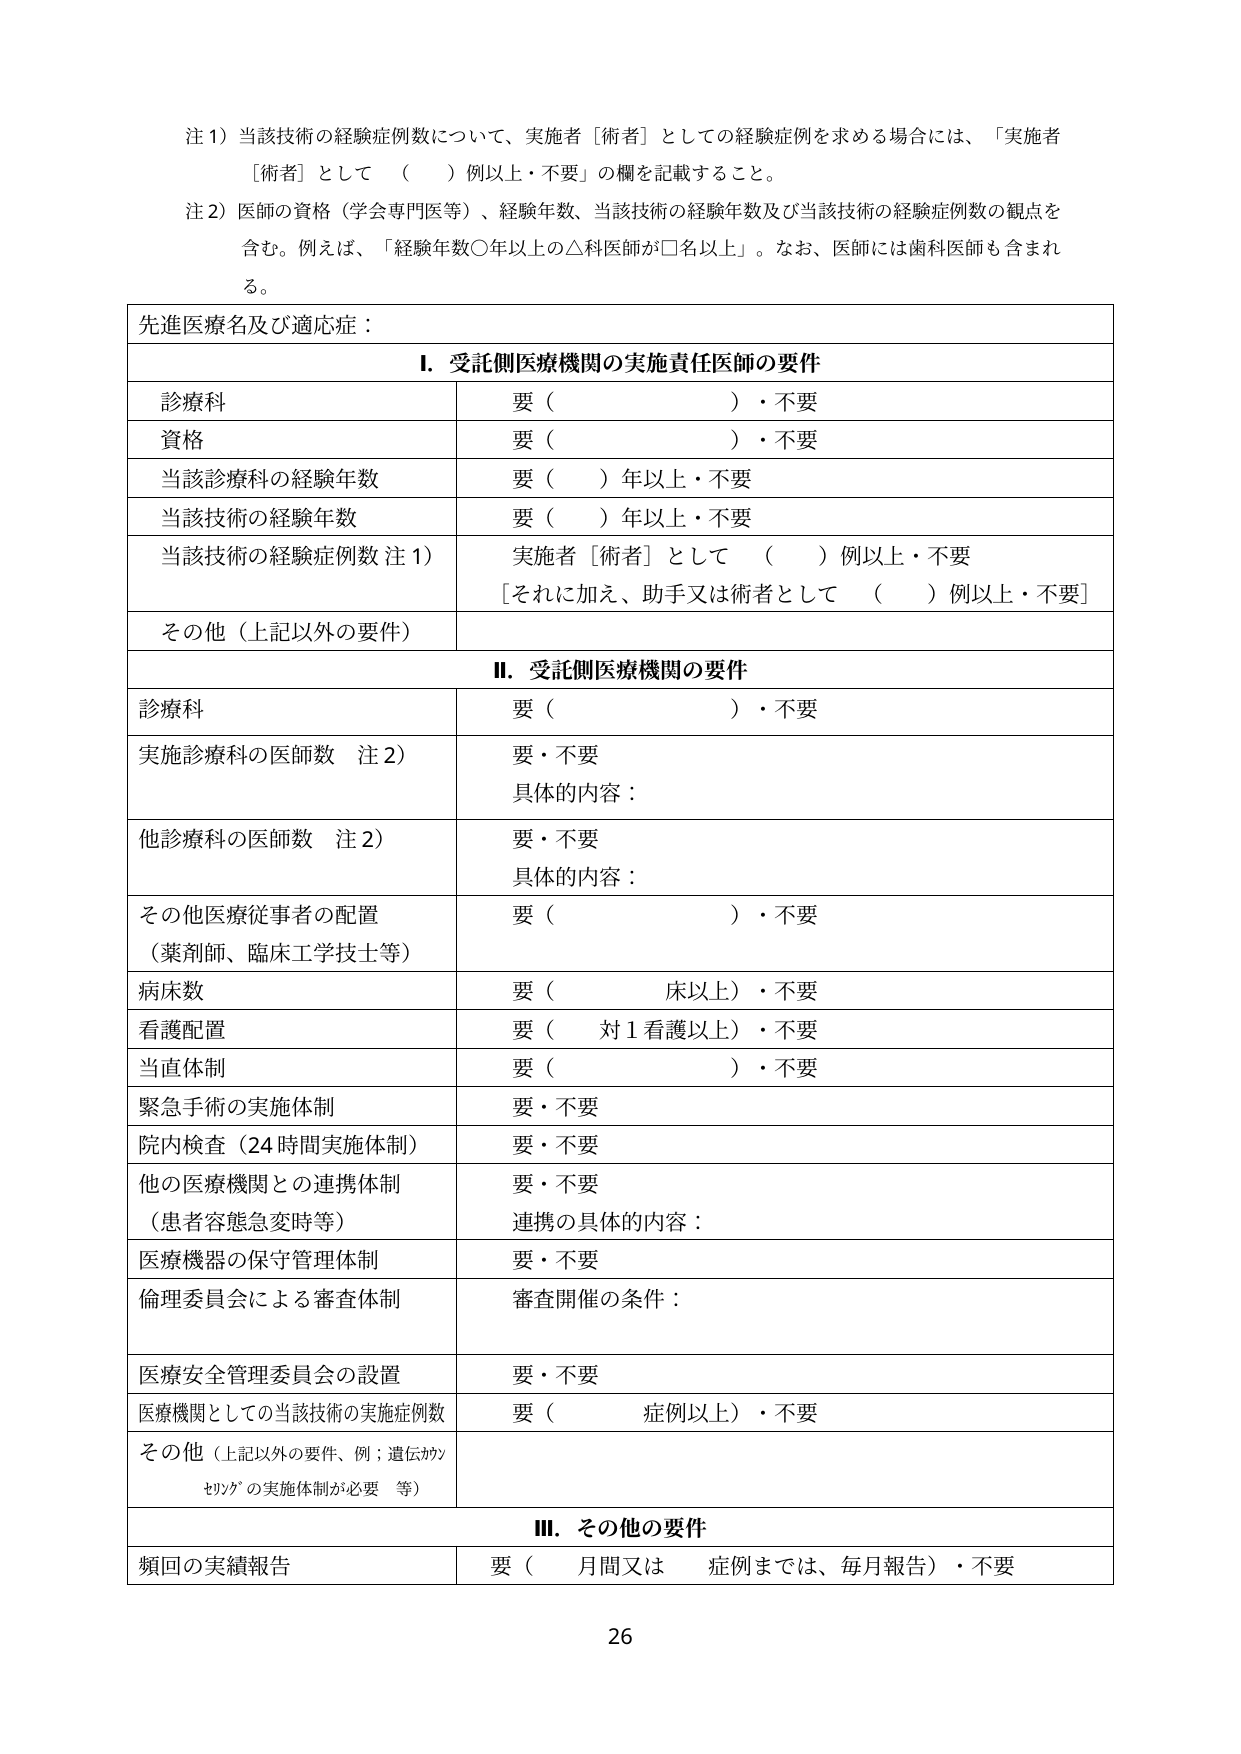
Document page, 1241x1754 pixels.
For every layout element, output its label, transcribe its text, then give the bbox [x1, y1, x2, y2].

table_cell 要・不要 [457, 1355, 1113, 1392]
table_cell 診療科 [128, 382, 456, 419]
table_cell Ⅲ．その他の要件 [128, 1508, 1113, 1546]
table_cell 要・不要 [457, 1087, 1113, 1125]
table_header 先進医療名及び適応症： [128, 305, 1113, 342]
table_cell 看護配置 [128, 1010, 456, 1048]
table_cell 緊急手術の実施体制 [128, 1087, 456, 1125]
table_cell 院内検査（24時間実施体制） [128, 1126, 456, 1163]
table_cell 要（ 対１看護以上）・不要 [457, 1010, 1113, 1048]
table_cell 要・不要 具体的内容： [457, 820, 1113, 894]
table_cell 資格 [128, 421, 456, 458]
table_cell その他医療従事者の配置 （薬剤師、臨床工学技士等） [128, 896, 456, 971]
table_cell 審査開催の条件： [457, 1279, 1113, 1354]
table_cell 当該診療科の経験年数 [128, 459, 456, 497]
table_cell 要（ ）年以上・不要 [457, 498, 1113, 535]
table_cell その他（上記以外の要件） [128, 612, 456, 650]
table_cell 要（ ）・不要 [457, 382, 1113, 419]
table_cell 実施診療科の医師数 注2） [128, 736, 456, 818]
table_cell 実施者［術者］として （ ）例以上・不要 ［それに加え、助手又は術者として （ ）例以上・不要］ [457, 536, 1113, 611]
table_cell 要（ ）・不要 [457, 896, 1113, 971]
table_cell 要（ 月間又は 症例までは、毎月報告）・不要 [457, 1547, 1113, 1584]
table_cell 要（ ）年以上・不要 [457, 459, 1113, 497]
table_cell 医療機関としての当該技術の実施症例数 [128, 1394, 456, 1431]
table_cell その他（上記以外の要件、例；遺伝ｶｳﾝｾﾘﾝｸﾞの実施体制が必要 等） [128, 1432, 456, 1507]
table_cell 医療安全管理委員会の設置 [128, 1355, 456, 1392]
table_cell 医療機器の保守管理体制 [128, 1240, 456, 1278]
table_cell 頻回の実績報告 [128, 1547, 456, 1584]
table_cell [457, 612, 1113, 650]
table_cell 病床数 [128, 972, 456, 1009]
table_cell 要・不要 具体的内容： [457, 736, 1113, 818]
table_cell 要（ 症例以上）・不要 [457, 1394, 1113, 1431]
table_cell 要（ ）・不要 [457, 1049, 1113, 1086]
table_cell Ⅱ．受託側医療機関の要件 [128, 651, 1113, 688]
table_cell 要（ ）・不要 [457, 421, 1113, 458]
table_cell 要（ ）・不要 [457, 689, 1113, 734]
table_cell Ⅰ．受託側医療機関の実施責任医師の要件 [128, 344, 1113, 381]
table_cell 当直体制 [128, 1049, 456, 1086]
table_cell 倫理委員会による審査体制 [128, 1279, 456, 1354]
table_cell 当該技術の経験年数 [128, 498, 456, 535]
table_cell [457, 1432, 1113, 1507]
table_cell 他診療科の医師数 注2） [128, 820, 456, 894]
table_cell 要・不要 [457, 1126, 1113, 1163]
table_cell 当該技術の経験症例数 注1） [128, 536, 456, 611]
table_cell 要・不要 連携の具体的内容： [457, 1164, 1113, 1239]
text 注2）医師の資格（学会専門医等）、経験年数、当該技術の経験年数及び当該技術の経験症例数の観点を含む。例えば、「経験年数○年以上の△科医師が□名以上」。なお、医師には歯科医師も含まれる。 [185, 191, 1063, 304]
table_cell 診療科 [128, 689, 456, 734]
text 注1）当該技術の経験症例数について、実施者［術者］としての経験症例を求める場合には、「実施者［術者］として （ ）例以上・不要」の欄を記載すること。 [185, 116, 1063, 191]
table_cell 要・不要 [457, 1240, 1113, 1278]
table_cell 他の医療機関との連携体制 （患者容態急変時等） [128, 1164, 456, 1239]
table_cell 要（ 床以上）・不要 [457, 972, 1113, 1009]
